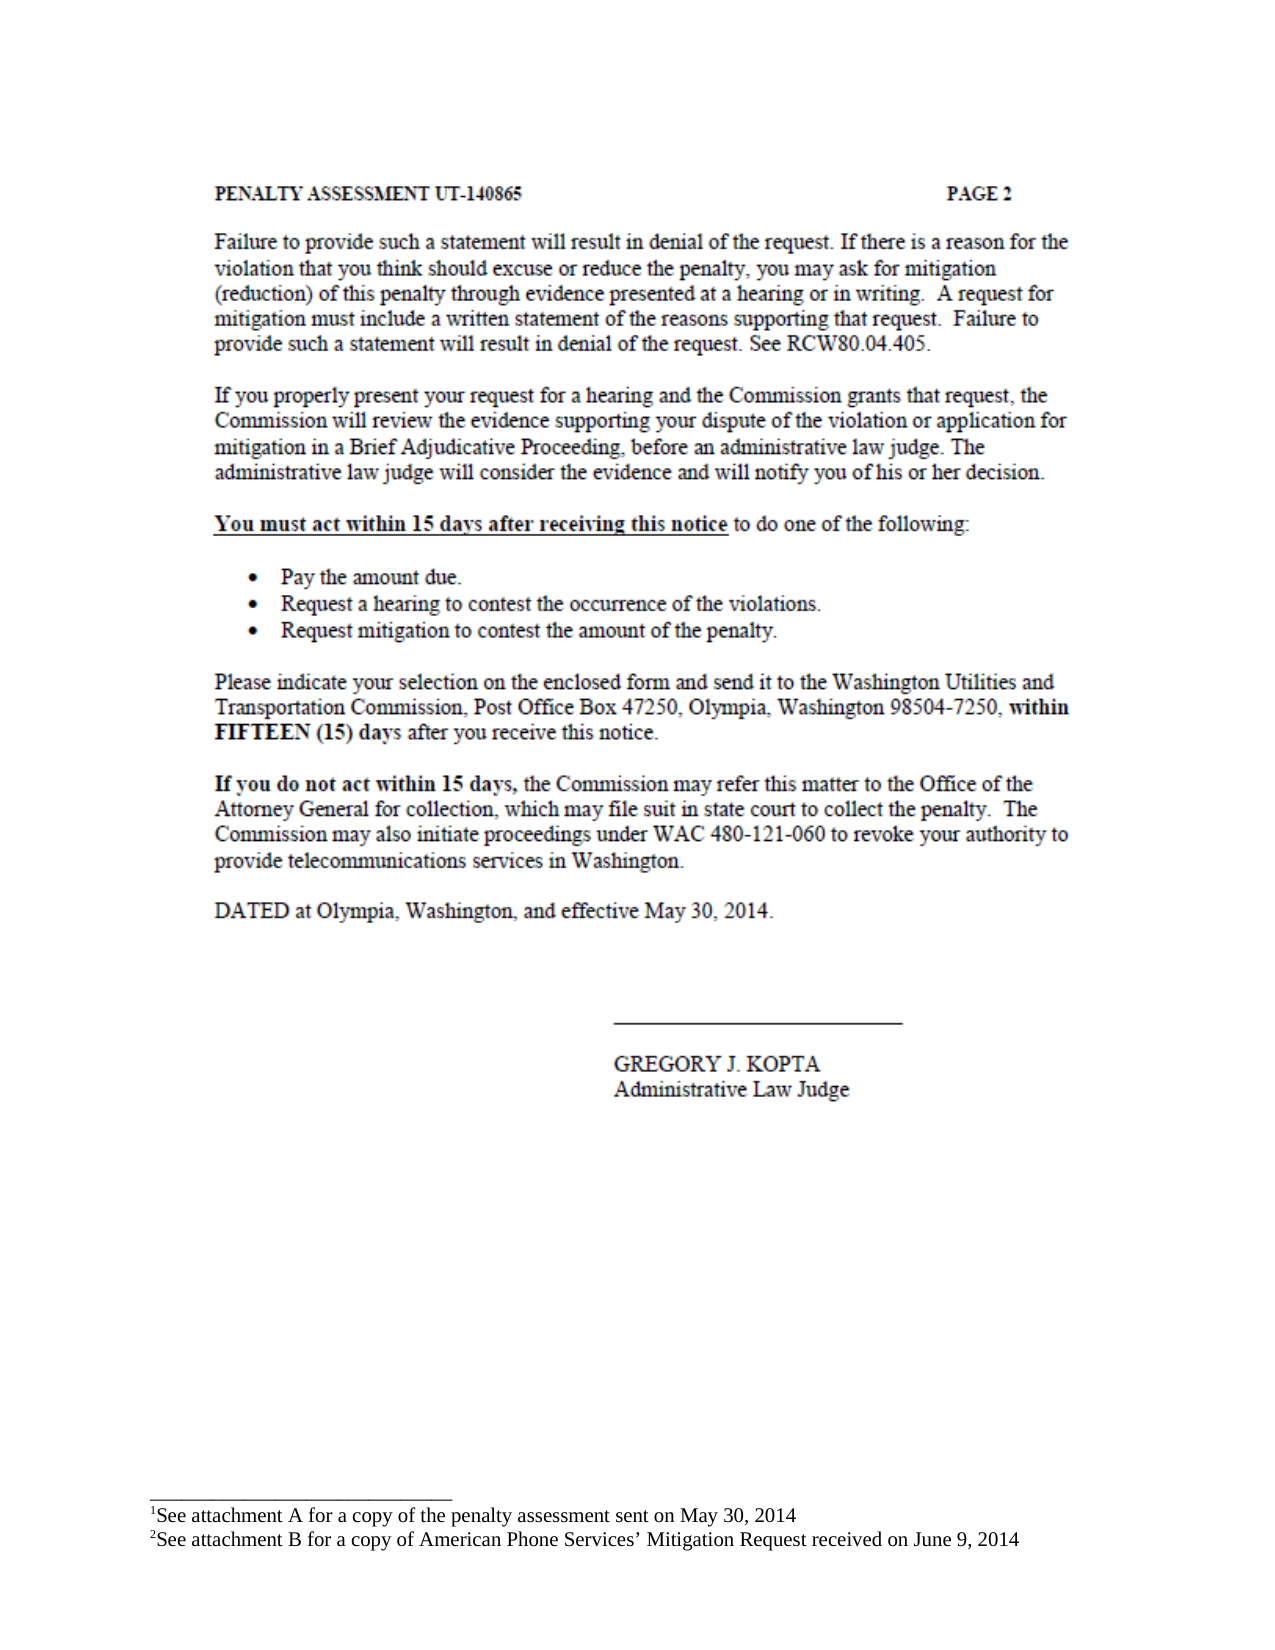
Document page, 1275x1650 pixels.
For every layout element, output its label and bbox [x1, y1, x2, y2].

picture [179, 150, 1096, 1180]
